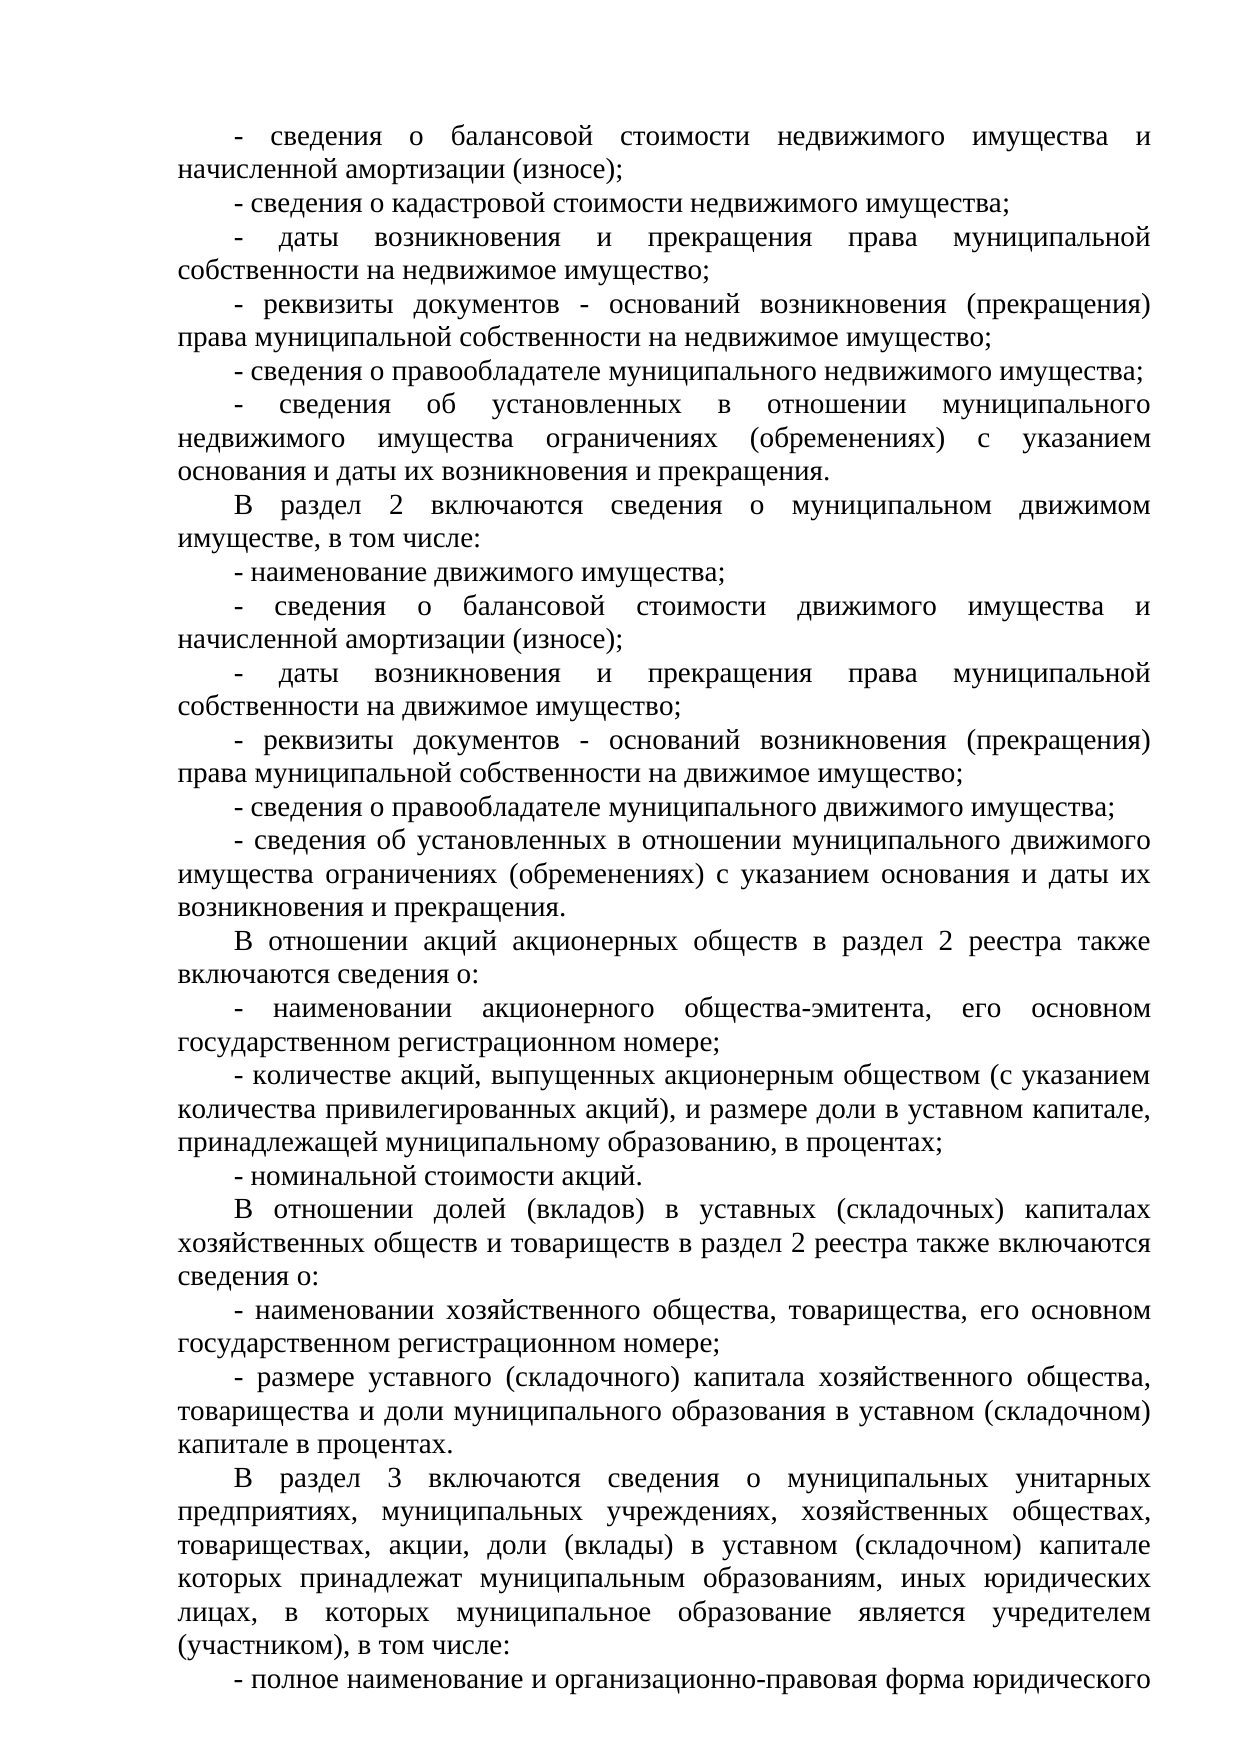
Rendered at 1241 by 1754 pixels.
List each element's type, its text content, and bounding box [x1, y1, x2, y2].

text В отношении долей (вкладов) в уставных (складочных) капиталах хозяйственных обществ и товариществ в раздел 2 реестра также включаются сведения о: [177, 1191, 1152, 1292]
text - сведения об установленных в отношении муниципального недвижимого имущества ограничениях (обременениях) с указанием основания и даты их возникновения и прекращения. [177, 386, 1152, 487]
text - реквизиты документов - оснований возникновения (прекращения) права муниципальной собственности на движимое имущество; [177, 722, 1152, 789]
text - сведения о балансовой стоимости недвижимого имущества и начисленной амортизации (износе); [177, 118, 1152, 185]
text - сведения о балансовой стоимости движимого имущества и начисленной амортизации (износе); [177, 588, 1152, 655]
text - реквизиты документов - оснований возникновения (прекращения) права муниципальной собственности на недвижимое имущество; [177, 286, 1152, 353]
text - даты возникновения и прекращения права муниципальной собственности на движимое имущество; [177, 655, 1152, 722]
text - наименовании хозяйственного общества, товарищества, его основном государственном регистрационном номере; [177, 1292, 1152, 1359]
text В отношении акций акционерных обществ в раздел 2 реестра также включаются сведения о: [177, 923, 1152, 990]
text - сведения о кадастровой стоимости недвижимого имущества; [177, 185, 1152, 219]
text - размере уставного (складочного) капитала хозяйственного общества, товарищества и доли муниципального образования в уставном (складочном) капитале в процентах. [177, 1359, 1152, 1460]
text - номинальной стоимости акций. [177, 1158, 1152, 1191]
text В раздел 2 включаются сведения о муниципальном движимом имуществе, в том числе: [177, 487, 1152, 554]
text - сведения о правообладателе муниципального недвижимого имущества; [177, 353, 1152, 386]
text - сведения об установленных в отношении муниципального движимого имущества ограничениях (обременениях) с указанием основания и даты их возникновения и прекращения. [177, 822, 1152, 923]
text - даты возникновения и прекращения права муниципальной собственности на недвижимое имущество; [177, 219, 1152, 286]
text - сведения о правообладателе муниципального движимого имущества; [177, 789, 1152, 822]
text - количестве акций, выпущенных акционерным обществом (с указанием количества привилегированных акций), и размере доли в уставном капитале, принадлежащей муниципальному образованию, в процентах; [177, 1057, 1152, 1158]
text - наименовании акционерного общества-эмитента, его основном государственном регистрационном номере; [177, 990, 1152, 1057]
text В раздел 3 включаются сведения о муниципальных унитарных предприятиях, муниципальных учреждениях, хозяйственных обществах, товариществах, акции, доли (вклады) в уставном (складочном) капитале которых принадлежат муниципальным образованиям, иных юридических лицах, в которых муниципальное образование является учредителем (участником), в том числе: [177, 1460, 1152, 1661]
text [177, 1661, 1152, 1694]
text - наименование движимого имущества; [177, 554, 1152, 588]
